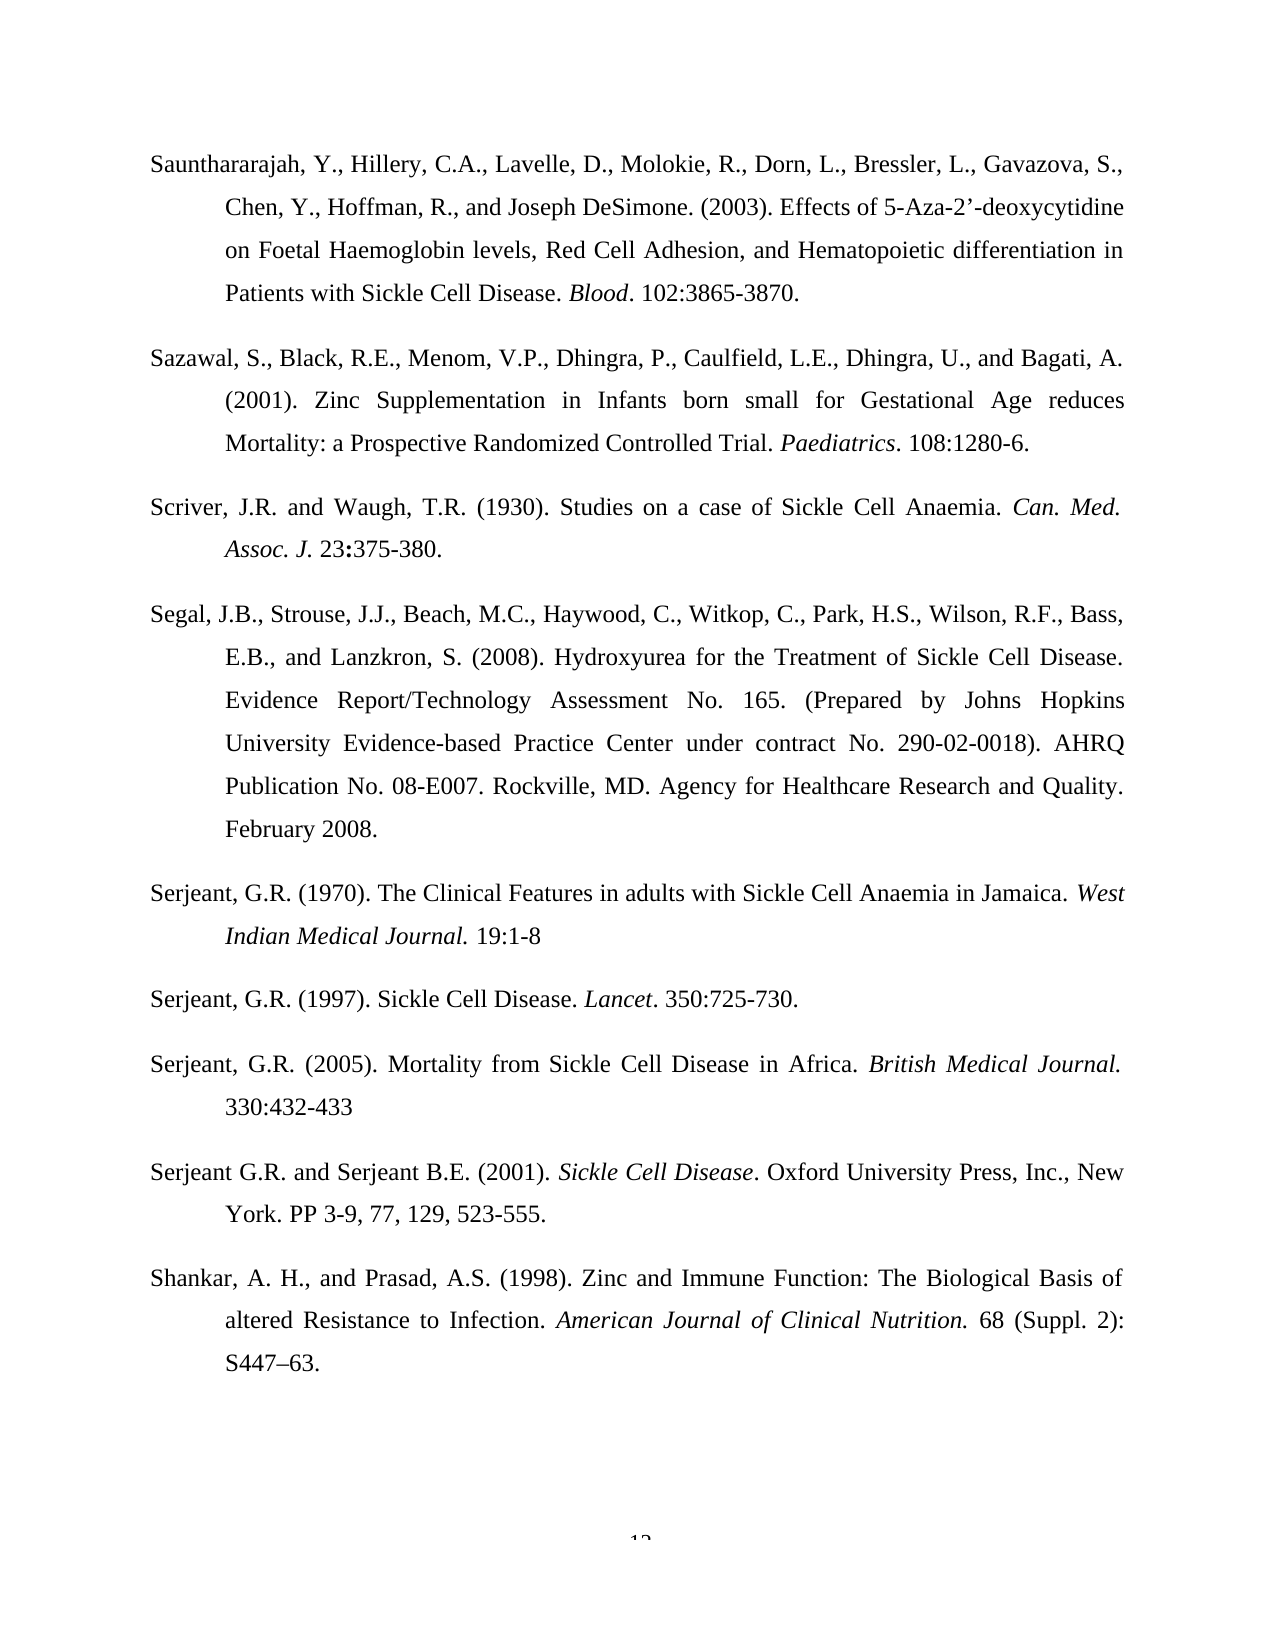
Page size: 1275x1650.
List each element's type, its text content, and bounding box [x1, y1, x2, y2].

text Sazawal, S., Black, R.E., Menom, V.P., Dhingra, P., Caulfield, L.E., Dhingra, U., and Bagati, A. (2001). Zinc Supplementation in Infants born small for Gestational Age reduces Mortality: a Prospective Randomized Controlled Trial. Paediatrics. 108:1280-6. [150, 343, 1125, 456]
text Serjeant, G.R. (1997). Sickle Cell Disease. Lancet. 350:725-730. [150, 984, 1275, 1013]
text 330:432-433 [225, 1092, 1275, 1121]
text Assoc. J. 23:375-380. [225, 534, 1275, 563]
text Serjeant, G.R. (2005). Mortality from Sickle Cell Disease in Africa. British Medical Journal. [150, 1049, 1275, 1078]
text Scriver, J.R. and Waugh, T.R. (1930). Studies on a case of Sickle Cell Anaemia. Can. Med. [150, 492, 1275, 520]
text Serjeant, G.R. (1970). The Clinical Features in adults with Sickle Cell Anaemia in Jamaica. West Indian Medical Journal. 19:1-8 [150, 878, 1125, 950]
text Segal, J.B., Strouse, J.J., Beach, M.C., Haywood, C., Witkop, C., Park, H.S., Wilson, R.F., Bass, E.B., and Lanzkron, S. (2008). Hydroxyurea for the Treatment of Sickle Cell Disease. Evidence Report/Technology Assessment No. 165. (Prepared by Johns Hopkins University Evidence-based Practice Center under contract No. 290-02-0018). AHRQ Publication No. 08-E007. Rockville, MD. Agency for Healthcare Research and Quality. February 2008. [150, 599, 1125, 843]
text Serjeant G.R. and Serjeant B.E. (2001). Sickle Cell Disease. Oxford University Press, Inc., New York. PP 3-9, 77, 129, 523-555. [150, 1157, 1124, 1227]
text Shankar, A. H., and Prasad, A.S. (1998). Zinc and Immune Function: The Biological Basis of altered Resistance to Infection. American Journal of Clinical Nutrition. 68 (Suppl. 2): S447–63. [150, 1263, 1125, 1377]
text Saunthararajah, Y., Hillery, C.A., Lavelle, D., Molokie, R., Dorn, L., Bressler, L., Gavazova, S., Chen, Y., Hoffman, R., and Joseph DeSimone. (2003). Effects of 5-Aza-2’-deoxycytidine on Foetal Haemoglobin levels, Red Cell Adhesion, and Hematopoietic differentiation in Patients with Sickle Cell Disease. Blood. 102:3865-3870. [150, 149, 1125, 307]
